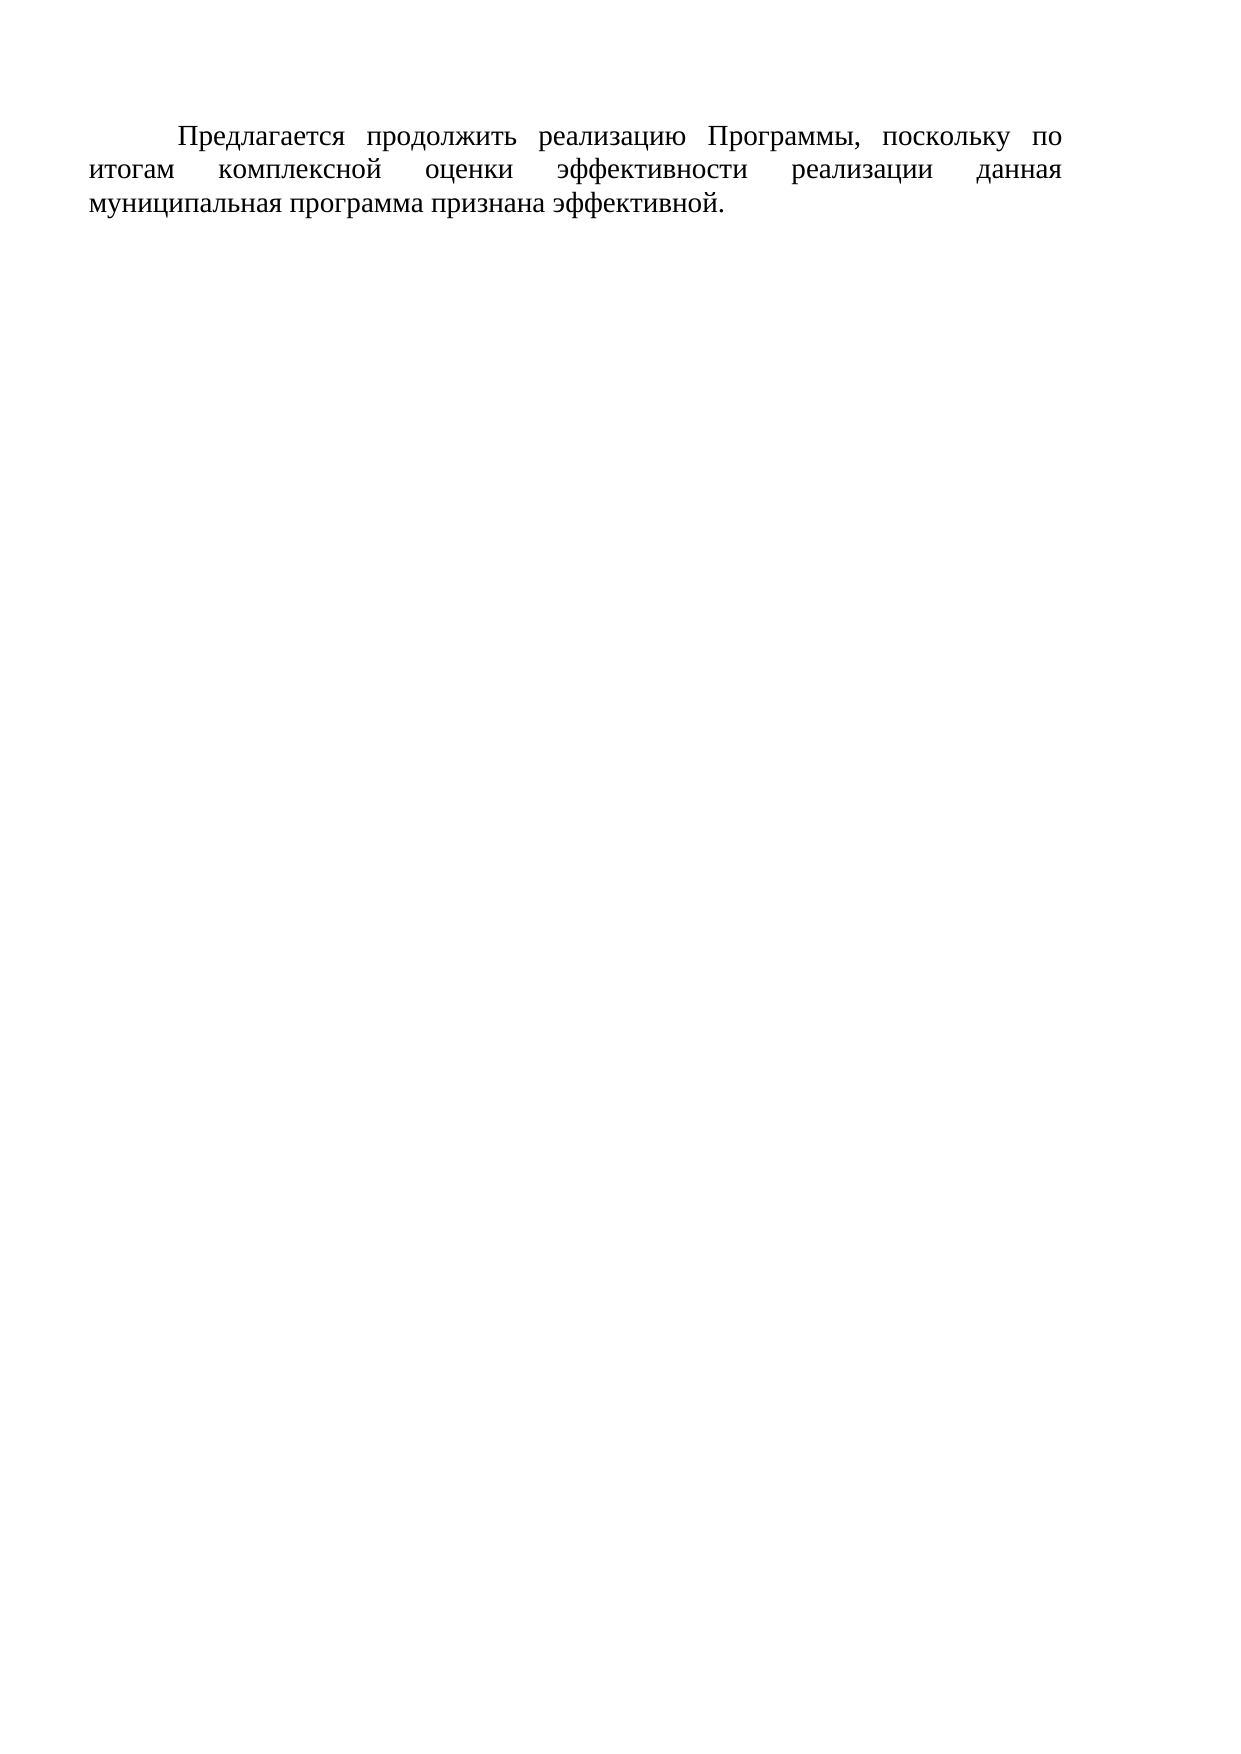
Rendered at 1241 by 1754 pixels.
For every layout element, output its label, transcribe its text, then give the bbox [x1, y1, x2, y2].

list Предлагается продолжить реализацию Программы, поскольку по итогам комплексной оценки эффективности реализации данная муниципальная программа признана эффективной. [88, 118, 1063, 219]
